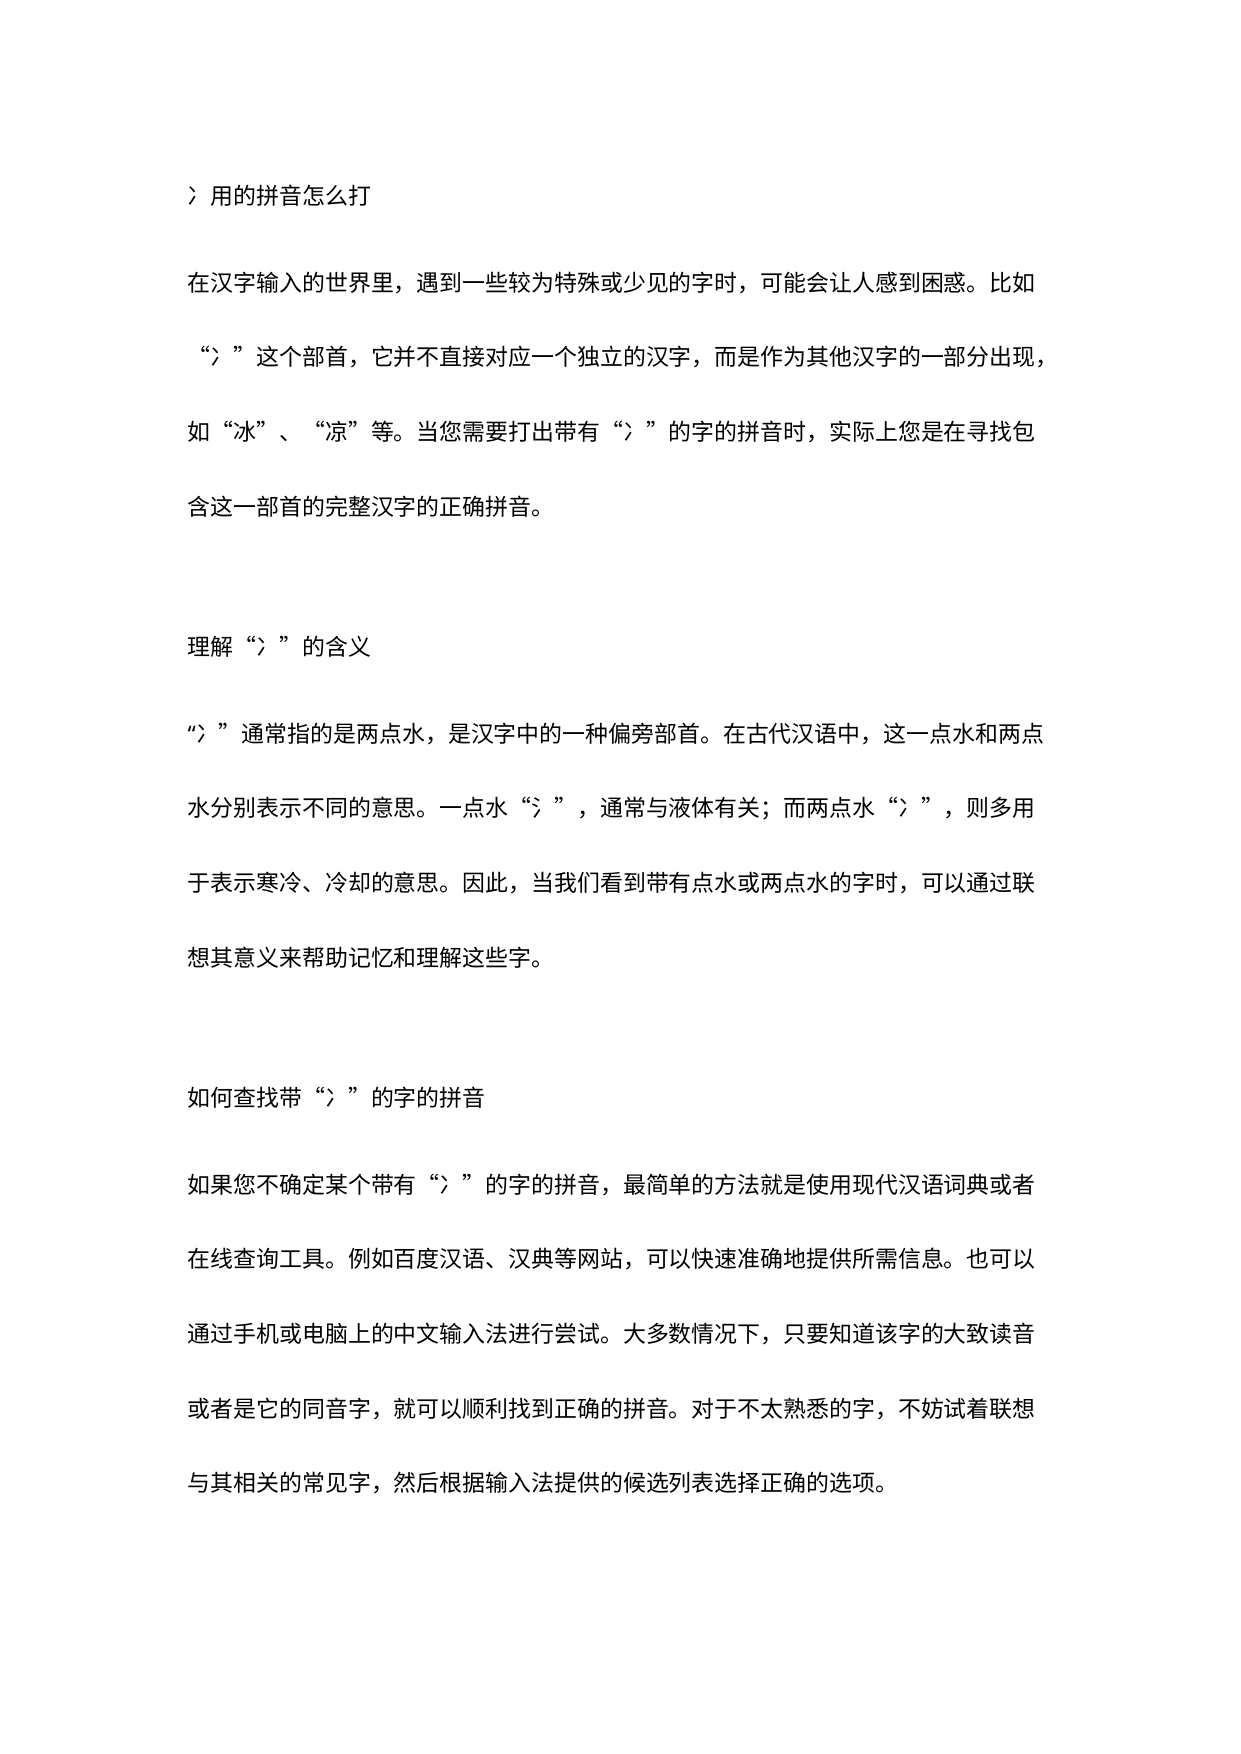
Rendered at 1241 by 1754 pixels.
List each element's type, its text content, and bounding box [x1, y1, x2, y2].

text “冫”通常指的是两点水，是汉字中的一种偏旁部首。在古代汉语中，这一点水和两点水分别表示不同的意思。一点水“氵”，通常与液体有关；而两点水“冫”，则多用于表示寒冷、冷却的意思。因此，当我们看到带有点水或两点水的字时，可以通过联想其意义来帮助记忆和理解这些字。 [187, 699, 1053, 989]
text 在汉字输入的世界里，遇到一些较为特殊或少见的字时，可能会让人感到困惑。比如“冫”这个部首，它并不直接对应一个独立的汉字，而是作为其他汉字的一部分出现，如“冰”、“凉”等。当您需要打出带有“冫”的字的拼音时，实际上您是在寻找包含这一部首的完整汉字的正确拼音。 [187, 248, 1053, 538]
text 如果您不确定某个带有“冫”的字的拼音，最简单的方法就是使用现代汉语词典或者在线查询工具。例如百度汉语、汉典等网站，可以快速准确地提供所需信息。也可以通过手机或电脑上的中文输入法进行尝试。大多数情况下，只要知道该字的大致读音或者是它的同音字，就可以顺利找到正确的拼音。对于不太熟悉的字，不妨试着联想与其相关的常见字，然后根据输入法提供的候选列表选择正确的选项。 [187, 1151, 1053, 1514]
text 冫用的拼音怎么打 [187, 162, 1053, 227]
text 如何查找带“冫”的字的拼音 [187, 1064, 1053, 1129]
text 理解“冫”的含义 [187, 613, 1053, 678]
